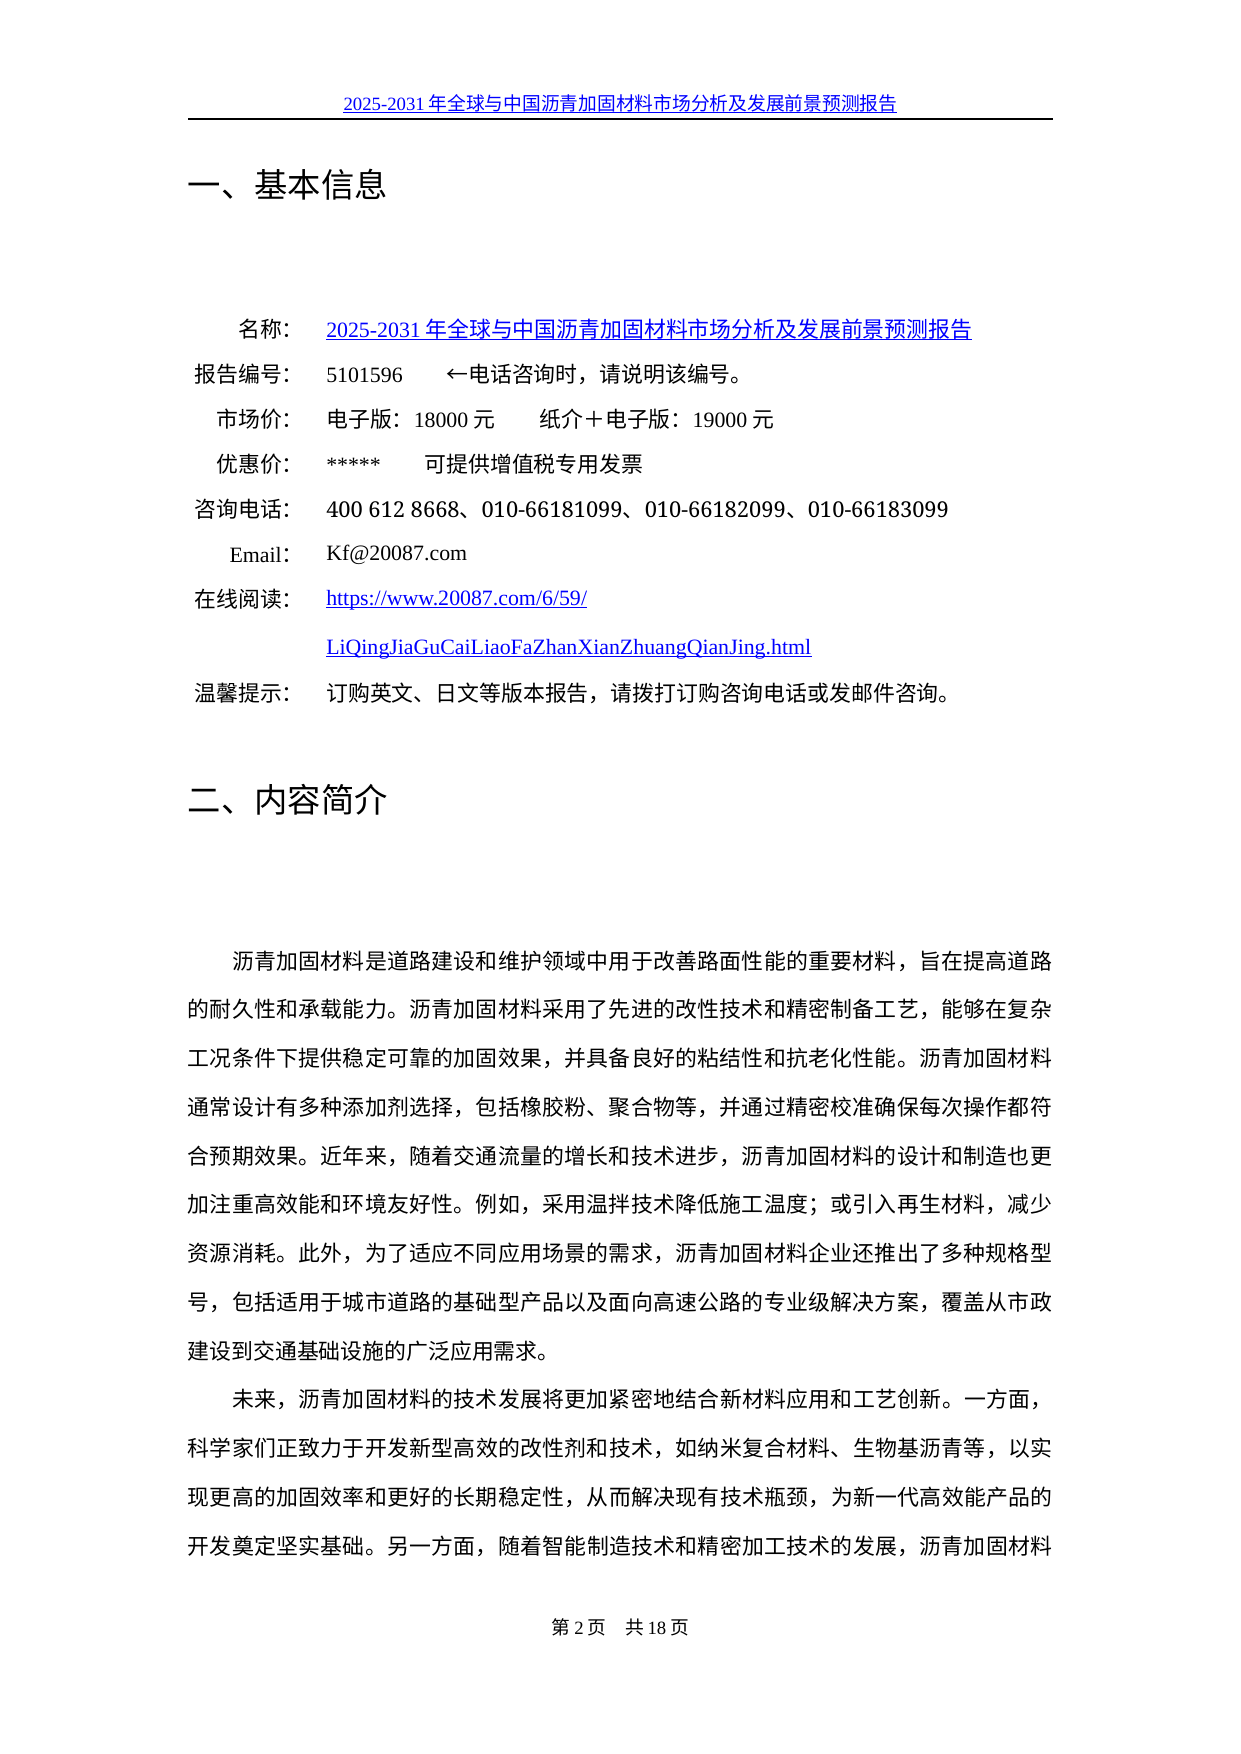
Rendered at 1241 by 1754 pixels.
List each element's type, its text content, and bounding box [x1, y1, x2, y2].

table_cell Email： [167, 537, 315, 582]
table_cell 5101596 ←电话咨询时，请说明该编号。 [315, 357, 1073, 402]
table_cell 温馨提示： [167, 675, 315, 720]
table_cell 优惠价： [167, 447, 315, 492]
table_header 名称： [167, 312, 315, 357]
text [187, 943, 1053, 1561]
table_cell 订购英文、日文等版本报告，请拨打订购咨询电话或发邮件咨询。 [315, 675, 1073, 720]
table_cell 400 612 8668、010-66181099、010-66182099、010-66183099 [315, 492, 1073, 537]
title 二、内容简介 [187, 766, 1053, 831]
table_cell ***** 可提供增值税专用发票 [315, 447, 1073, 492]
table_cell 市场价： [167, 402, 315, 447]
table_cell Kf@20087.com [315, 537, 1073, 582]
table_cell 咨询电话： [167, 492, 315, 537]
table_header 2025-2031年全球与中国沥青加固材料市场分析及发展前景预测报告 [315, 312, 1073, 357]
table_cell 在线阅读： [167, 582, 315, 675]
table_cell 电子版：18000 元 纸介＋电子版：19000 元 [315, 402, 1073, 447]
table_cell 报告编号： [167, 357, 315, 402]
table_cell [315, 582, 1073, 675]
title 一、基本信息 [187, 150, 1053, 215]
